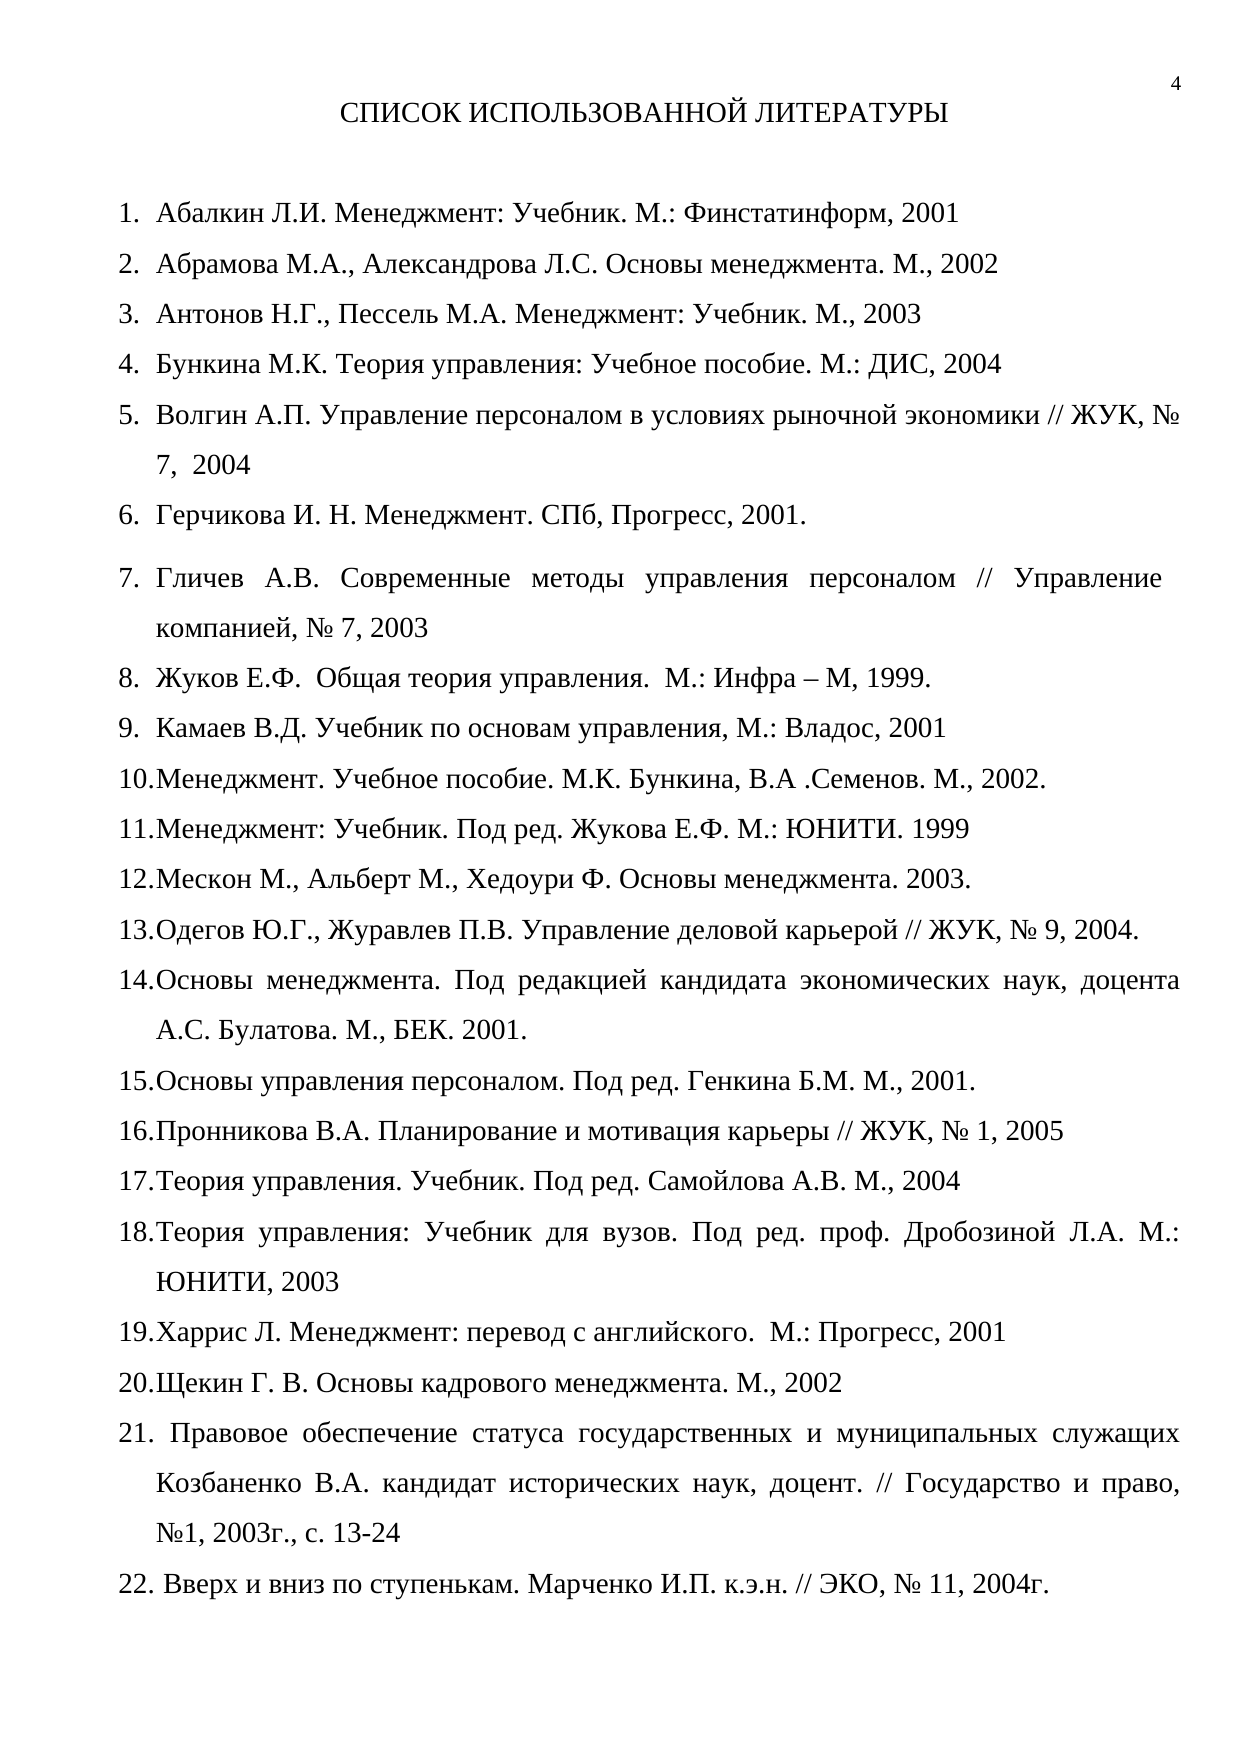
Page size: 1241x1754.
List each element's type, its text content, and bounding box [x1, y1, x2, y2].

list Герчикова И. Н. Менеджмент. СПб, Прогресс, 2001. [118, 497, 1181, 531]
list Щекин Г. В. Основы кадрового менеджмента. М., 2002 [118, 1365, 1181, 1398]
list Одегов Ю.Г., Журавлев П.В. Управление деловой карьерой // ЖУК, № 9, 2004. [118, 912, 1181, 945]
list Гличев А.В. Современные методы управления персоналом // Управление компанией, № 7, 2003 [118, 560, 1164, 643]
list Мескон М., Альберт М., Хедоури Ф. Основы менеджмента. 2003. [118, 862, 1181, 895]
list Волгин А.П. Управление персоналом в условиях рыночной экономики // ЖУК, № 7, 2004 [118, 397, 1181, 481]
list Менеджмент. Учебное пособие. М.К. Бункина, В.А .Семенов. М., 2002. [118, 761, 1181, 794]
list Теория управления. Учебник. Под ред. Самойлова А.В. М., 2004 [118, 1163, 1181, 1197]
list Бункина М.К. Теория управления: Учебное пособие. М.: ДИС, 2004 [118, 346, 1181, 380]
list Абалкин Л.И. Менеджмент: Учебник. М.: Финстатинформ, 2001 [118, 196, 1181, 229]
list Камаев В.Д. Учебник по основам управления, М.: Владос, 2001 [118, 711, 1181, 744]
list Основы менеджмента. Под редакцией кандидата экономических наук, доцента А.С. Булатова. М., БЕК. 2001. [118, 962, 1181, 1046]
list Пронникова В.А. Планирование и мотивация карьеры // ЖУК, № 1, 2005 [118, 1113, 1181, 1147]
list Жуков Е.Ф. Общая теория управления. М.: Инфра – М, 1999. [118, 660, 1181, 694]
list Теория управления: Учебник для вузов. Под ред. проф. Дробозиной Л.А. М.: ЮНИТИ, 2003 [118, 1214, 1181, 1298]
list Харрис Л. Менеджмент: перевод с английского. М.: Прогресс, 2001 [118, 1314, 1181, 1348]
list Антонов Н.Г., Пессель М.А. Менеджмент: Учебник. М., 2003 [118, 296, 1181, 330]
text СПИСОК ИСПОЛЬЗОВАННОЙ ЛИТЕРАТУРЫ [118, 95, 1181, 128]
list Абрамова М.А., Александрова Л.С. Основы менеджмента. М., 2002 [118, 246, 1181, 279]
list Основы управления персоналом. Под ред. Генкина Б.М. М., 2001. [118, 1063, 1181, 1096]
list Вверх и вниз по ступенькам. Марченко И.П. к.э.н. // ЭКО, № 11, 2004г. [118, 1566, 1181, 1599]
list Правовое обеспечение статуса государственных и муниципальных служащих Козбаненко В.А. кандидат исторических наук, доцент. // Государство и право, №1, 2003г., с. 13-24 [118, 1415, 1181, 1549]
list Менеджмент: Учебник. Под ред. Жукова Е.Ф. М.: ЮНИТИ. 1999 [118, 811, 1181, 845]
